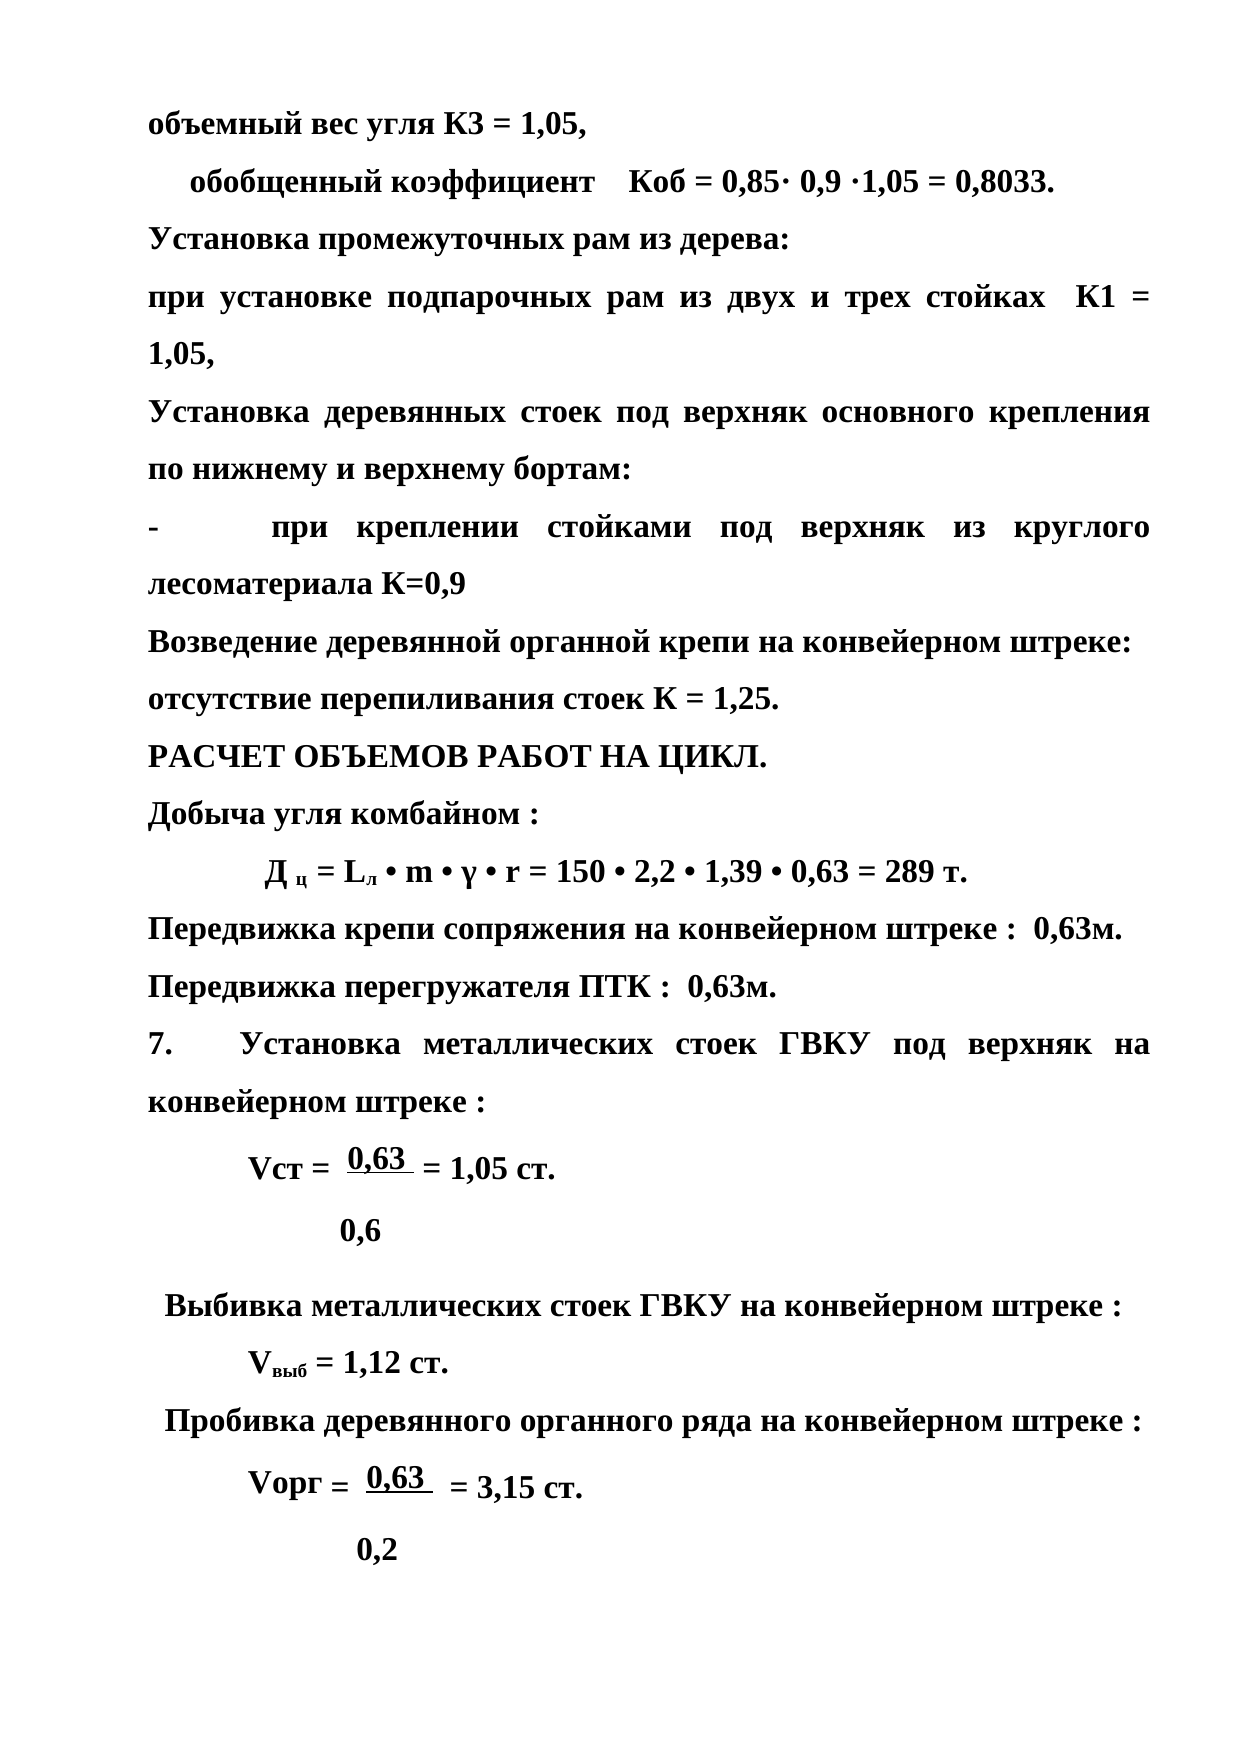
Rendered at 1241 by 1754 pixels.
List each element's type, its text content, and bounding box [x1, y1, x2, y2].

text Возведение деревянной органной крепи на конвейерном штреке: [148, 621, 1152, 659]
text Д ц = Lл • m • γ • r = 150 • 2,2 • 1,39 • 0,63 = 289 т. [148, 851, 1152, 889]
text - при креплении стойками под верхняк из круглого лесоматериала К=0,9 [148, 506, 1152, 602]
text обобщенный коэффициент Коб = 0,85· 0,9 ·1,05 = 0,8033. [148, 161, 1152, 199]
text Vорг = 0,63 = 3,15 ст. [148, 1458, 1152, 1506]
text Передвижка крепи сопряжения на конвейерном штреке : 0,63м. [148, 908, 1152, 947]
text 0,6 [148, 1210, 1152, 1260]
text Добыча угля комбайном : [148, 793, 1152, 832]
text при установке подпарочных рам из двух и трех стойках К1 = 1,05, [148, 276, 1152, 372]
text Vст = 0,63 = 1,05 ст. [148, 1138, 1152, 1186]
text 7. Установка металлических стоек ГВКУ под верхняк на конвейерном штреке : [148, 1023, 1152, 1119]
text Пробивка деревянного органного ряда на конвейерном штреке : [148, 1400, 1152, 1439]
text Выбивка металлических стоек ГВКУ на конвейерном штреке : [148, 1285, 1152, 1324]
text Установка деревянных стоек под верхняк основного крепления по нижнему и верхнему бортам: [148, 391, 1152, 487]
text Передвижка перегружателя ПТК : 0,63м. [148, 966, 1152, 1004]
text РАСЧЕТ ОБЪЕМОВ РАБОТ НА ЦИКЛ. [148, 736, 1152, 774]
text объемный вес угля К3 = 1,05, [148, 103, 1152, 142]
text Установка промежуточных рам из дерева: [148, 218, 1152, 257]
text отсутствие перепиливания стоек К = 1,25. [148, 678, 1152, 717]
text 0,2 [148, 1529, 1152, 1584]
text Vвыб = 1,12 ст. [148, 1343, 1152, 1381]
